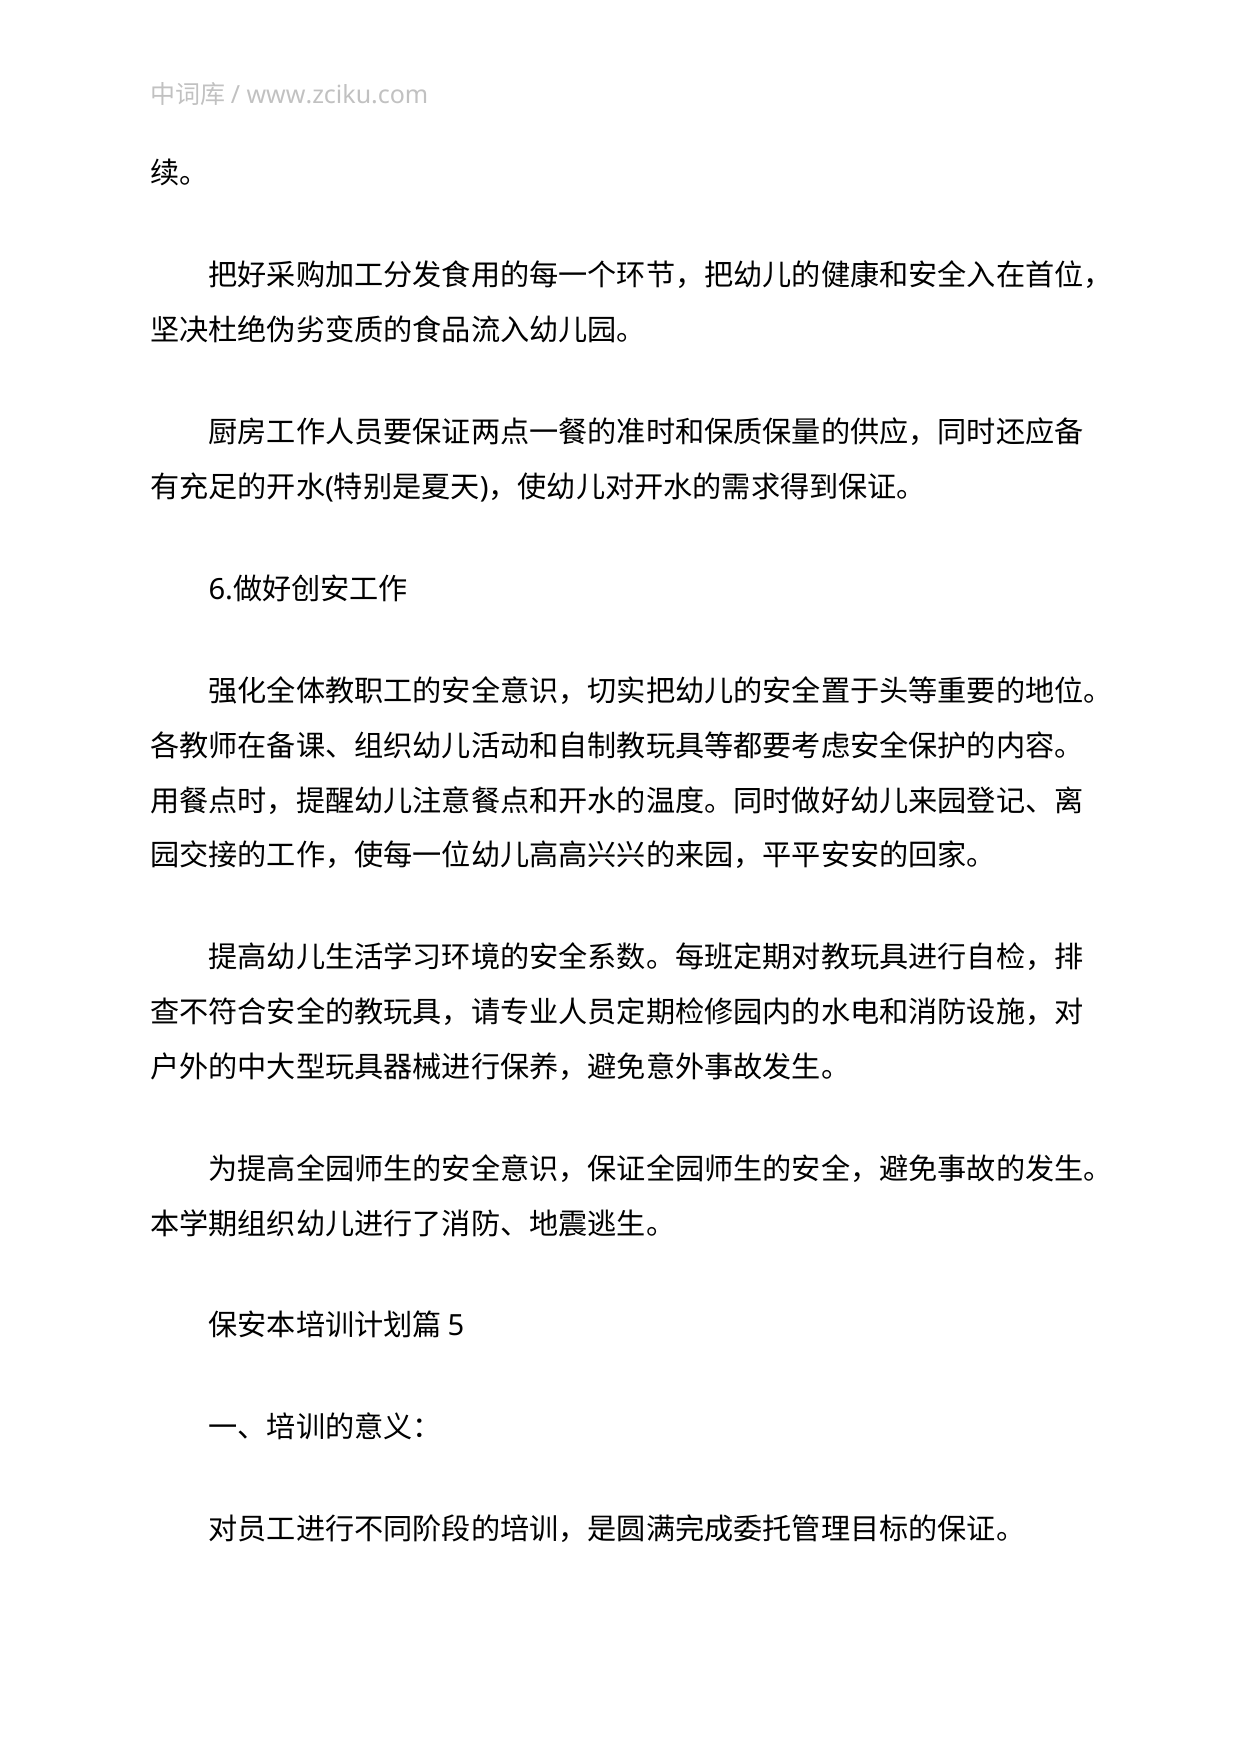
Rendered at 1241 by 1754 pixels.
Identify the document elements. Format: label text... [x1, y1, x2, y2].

text 对员工进行不同阶段的培训，是圆满完成委托管理目标的保证。 [150, 1506, 1090, 1548]
text 6.做好创安工作 [150, 565, 1090, 608]
text 厨房工作人员要保证两点一餐的准时和保质保量的供应，同时还应备有充足的开水(特别是夏天)，使幼儿对开水的需求得到保证。 [150, 408, 1090, 506]
text 一、培训的意义： [150, 1404, 1090, 1446]
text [150, 150, 1090, 192]
text 保安本培训计划篇5 [150, 1302, 1090, 1344]
text 为提高全园师生的安全意识，保证全园师生的安全，避免事故的发生。本学期组织幼儿进行了消防、地震逃生。 [150, 1145, 1090, 1242]
text 强化全体教职工的安全意识，切实把幼儿的安全置于头等重要的地位。各教师在备课、组织幼儿活动和自制教玩具等都要考虑安全保护的内容。用餐点时，提醒幼儿注意餐点和开水的温度。同时做好幼儿来园登记、离园交接的工作，使每一位幼儿高高兴兴的来园，平平安安的回家。 [150, 667, 1090, 874]
text 把好采购加工分发食用的每一个环节，把幼儿的健康和安全入在首位，坚决杜绝伪劣变质的食品流入幼儿园。 [150, 252, 1090, 349]
text 提高幼儿生活学习环境的安全系数。每班定期对教玩具进行自检，排查不符合安全的教玩具，请专业人员定期检修园内的水电和消防设施，对户外的中大型玩具器械进行保养，避免意外事故发生。 [150, 934, 1090, 1086]
